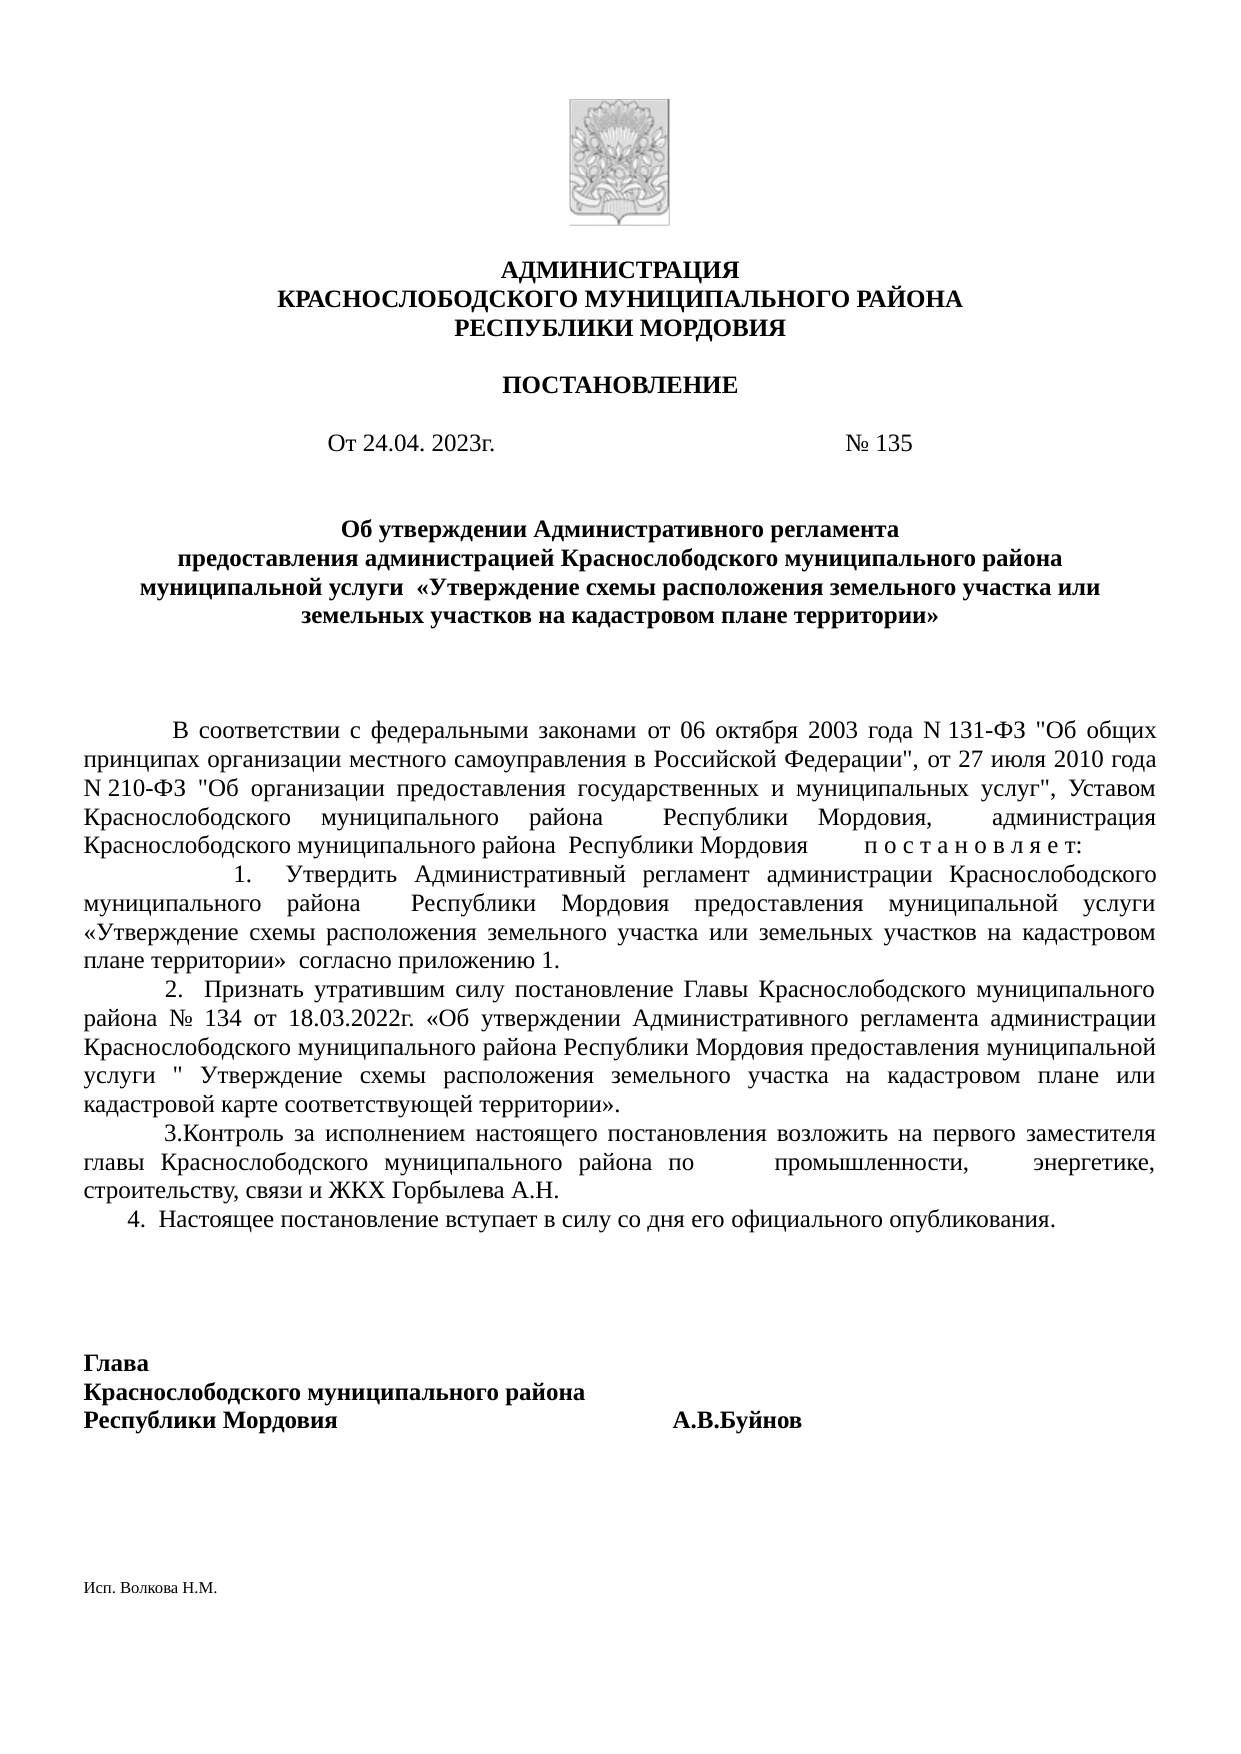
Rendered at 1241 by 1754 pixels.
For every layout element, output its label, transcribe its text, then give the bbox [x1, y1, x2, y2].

text ПОСТАНОВЛЕНИЕ [83, 370, 1157, 399]
text Республики Мордовия А.В.Буйнов [83, 1405, 1157, 1434]
text Об утверждении Административного регламента предоставления администрацией Краснослободского муниципального района муниципальной услуги «Утверждение схемы расположения земельного участка или земельных участков на кадастровом плане территории» [83, 514, 1157, 629]
text В соответствии с федеральными законами от 06 октября 2003 года N 131-ФЗ "Об общих принципах организации местного самоуправления в Российской Федерации", от 27 июля 2010 года N 210-ФЗ "Об организации предоставления государственных и муниципальных услуг", Уставом Краснослободского муниципального района Республики Мордовия, администрация Краснослободского муниципального района Республики Мордовия п о с т а н о в л я е т: [83, 715, 1157, 859]
text Краснослободского муниципального района [83, 1377, 1157, 1405]
text КРАСНОСЛОБОДСКОГО МУНИЦИПАЛЬНОГО РАЙОНА [83, 284, 1157, 313]
text 3.Контроль за исполнением настоящего постановления возложить на первого заместителя главы Краснослободского муниципального района по промышленности, энергетике, строительству, связи и ЖКХ Горбылева А.Н. [83, 1118, 1157, 1204]
text 1. Утвердить Административный регламент администрации Краснослободского муниципального района Республики Мордовия предоставления муниципальной услуги «Утверждение схемы расположения земельного участка или земельных участков на кадастровом плане территории» согласно приложению 1. [83, 859, 1157, 974]
text 4. Настоящее постановление вступает в силу со дня его официального опубликования. [83, 1204, 1157, 1233]
text Глава [83, 1348, 1157, 1377]
text От 24.04. 2023г. № 135 [83, 428, 1157, 457]
text РЕСПУБЛИКИ МОРДОВИЯ [83, 313, 1157, 342]
text Исп. Волкова Н.М. [83, 1578, 1157, 1597]
text 2. Признать утратившим силу постановление Главы Краснослободского муниципального района № 134 от 18.03.2022г. «Об утверждении Административного регламента администрации Краснослободского муниципального района Республики Мордовия предоставления муниципальной услуги " Утверждение схемы расположения земельного участка на кадастровом плане или кадастровой карте соответствующей территории». [83, 974, 1157, 1118]
text АДМИНИСТРАЦИЯ [83, 255, 1157, 284]
picture [569, 99, 671, 227]
